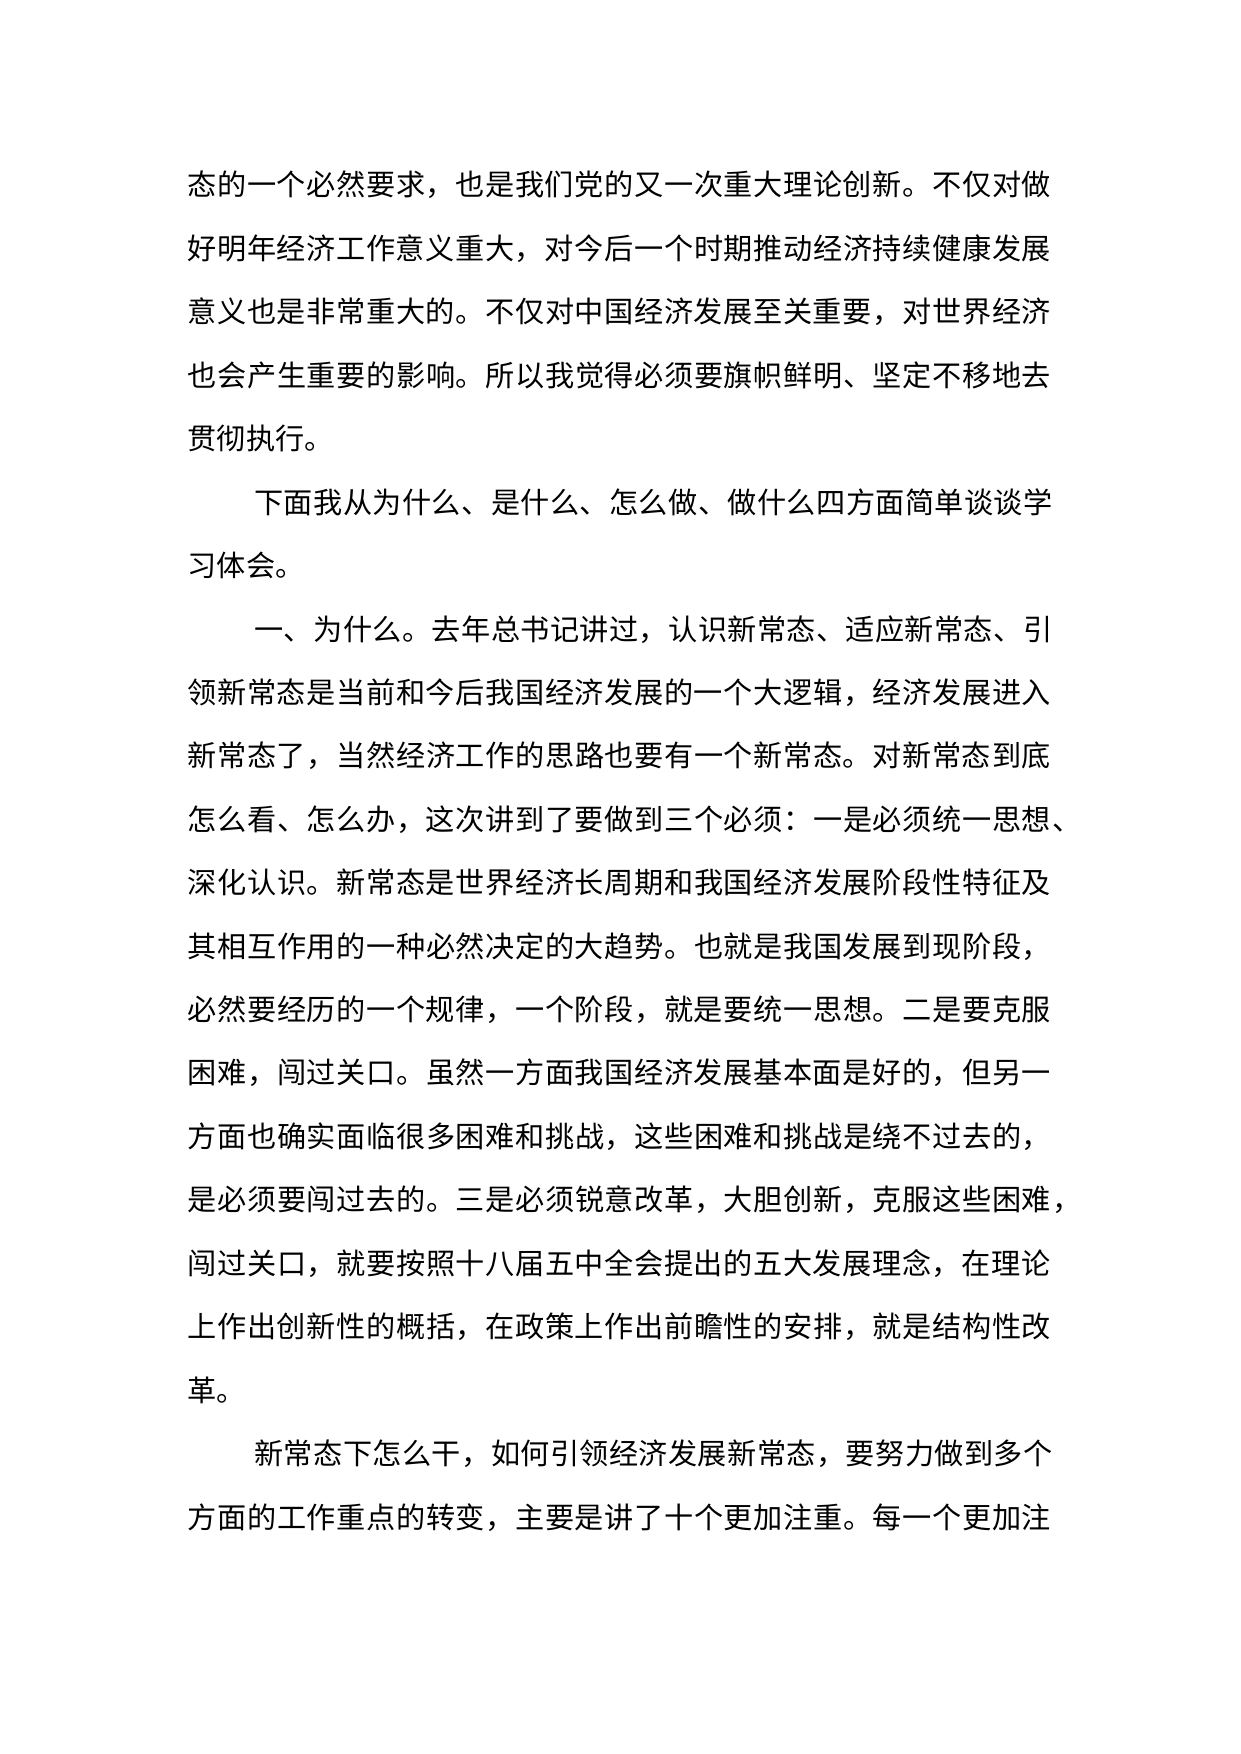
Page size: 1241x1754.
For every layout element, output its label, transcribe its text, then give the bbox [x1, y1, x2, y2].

text 下面我从为什么、是什么、怎么做、做什么四方面简单谈谈学习体会。 [187, 479, 1053, 585]
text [187, 1431, 1053, 1536]
text 一、为什么。去年总书记讲过，认识新常态、适应新常态、引领新常态是当前和今后我国经济发展的一个大逻辑，经济发展进入新常态了，当然经济工作的思路也要有一个新常态。对新常态到底怎么看、怎么办，这次讲到了要做到三个必须：一是必须统一思想、深化认识。新常态是世界经济长周期和我国经济发展阶段性特征及其相互作用的一种必然决定的大趋势。也就是我国发展到现阶段，必然要经历的一个规律，一个阶段，就是要统一思想。二是要克服困难，闯过关口。虽然一方面我国经济发展基本面是好的，但另一方面也确实面临很多困难和挑战，这些困难和挑战是绕不过去的，是必须要闯过去的。三是必须锐意改革，大胆创新，克服这些困难，闯过关口，就要按照十八届五中全会提出的五大发展理念，在理论上作出创新性的概括，在政策上作出前瞻性的安排，就是结构性改革。 [187, 606, 1053, 1409]
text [187, 162, 1053, 458]
